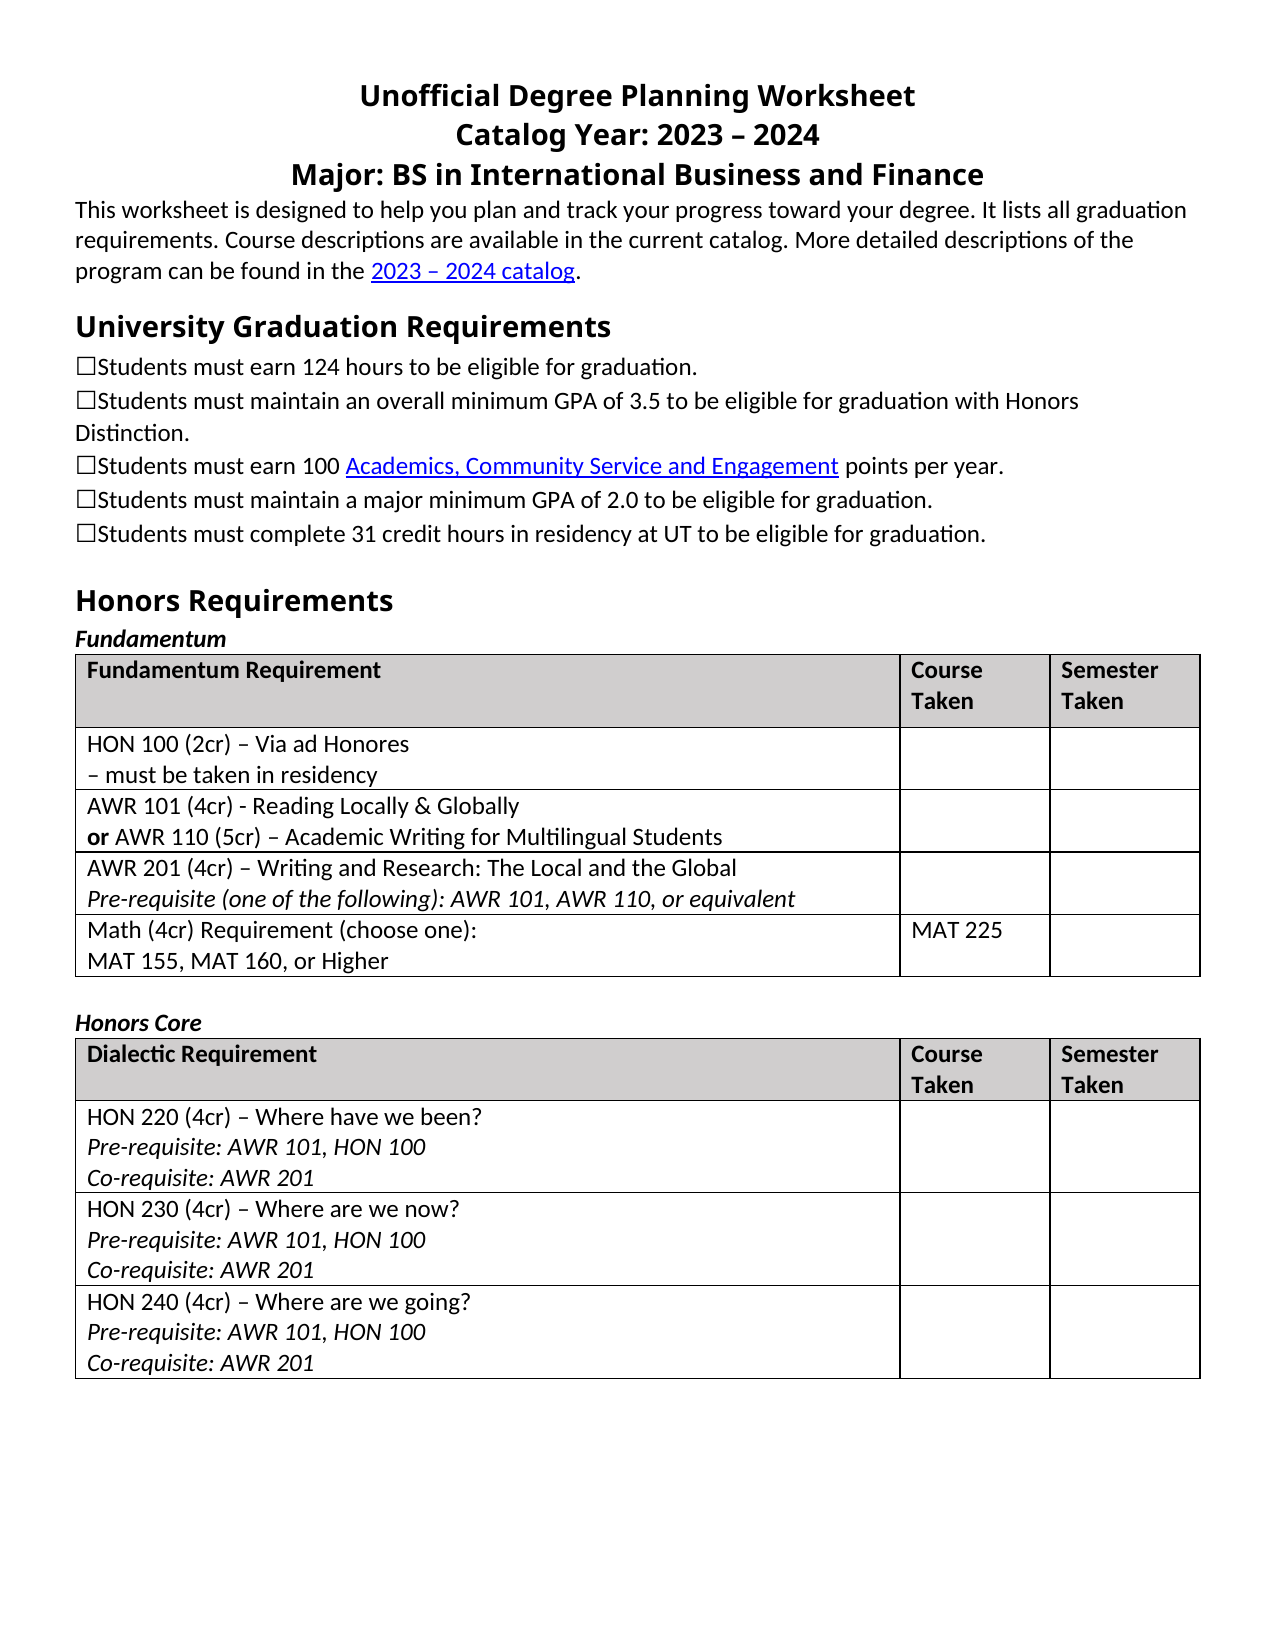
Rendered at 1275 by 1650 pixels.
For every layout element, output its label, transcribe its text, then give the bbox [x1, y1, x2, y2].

table_cell [901, 790, 1049, 851]
table_header Course Taken [901, 655, 1049, 727]
table_header Course Taken [901, 1039, 1049, 1100]
table_cell [901, 728, 1049, 789]
table_cell [901, 1193, 1049, 1285]
table_cell [1051, 728, 1199, 789]
text Students must maintain an overall minimum GPA of 3.5 to be eligible for graduation with Honors Distinction. [75, 383, 1200, 447]
table_cell [1051, 915, 1199, 976]
table_cell [1051, 1286, 1199, 1377]
subtitle Fundamentum [75, 623, 1200, 653]
table_cell [1051, 1193, 1199, 1285]
table_cell [901, 1101, 1049, 1192]
table_cell MAT 225 [901, 915, 1049, 976]
text Students must earn 124 hours to be eligible for graduation. [75, 349, 1200, 383]
table_header Dialectic Requirement [76, 1039, 899, 1100]
table_cell [1051, 790, 1199, 851]
subtitle Unofficial Degree Planning Worksheet Catalog Year: 2023 – 2024 [75, 75, 1200, 154]
table_header Fundamentum Requirement [76, 655, 899, 727]
table_cell HON 240 (4cr) – Where are we going? Pre-requisite: AWR 101, HON 100 Co-requisite: AWR 201 [76, 1286, 899, 1377]
subtitle Honors Requirements [75, 580, 1200, 620]
table_header Semester Taken [1051, 1039, 1199, 1100]
subtitle Major: BS in International Business and Finance [75, 154, 1200, 194]
table_cell AWR 201 (4cr) – Writing and Research: The Local and the Global Pre-requisite (one of the following): AWR 101, AWR 110, or equivalent [76, 853, 899, 913]
table_cell HON 220 (4cr) – Where have we been? Pre-requisite: AWR 101, HON 100 Co-requisite: AWR 201 [76, 1101, 899, 1192]
table_cell [1051, 853, 1199, 913]
table_cell [901, 1286, 1049, 1377]
table_cell AWR 101 (4cr) - Reading Locally & Globally or AWR 110 (5cr) – Academic Writing for Multilingual Students [76, 790, 899, 851]
table_cell Math (4cr) Requirement (choose one): MAT 155, MAT 160, or Higher [76, 915, 899, 976]
text This worksheet is designed to help you plan and track your progress toward your degree. It lists all graduation requirements. Course descriptions are available in the current catalog. More detailed descriptions of the program can be found in the 2023 – 2024 catalog. [75, 194, 1200, 286]
table_cell HON 100 (2cr) – Via ad Honores – must be taken in residency [76, 728, 899, 789]
table_header Semester Taken [1051, 655, 1199, 727]
subtitle University Graduation Requirements [75, 306, 1200, 346]
text Students must complete 31 credit hours in residency at UT to be eligible for graduation. [75, 516, 1200, 549]
text Students must maintain a major minimum GPA of 2.0 to be eligible for graduation. [75, 481, 1200, 516]
table_cell [901, 853, 1049, 913]
table_cell HON 230 (4cr) – Where are we now? Pre-requisite: AWR 101, HON 100 Co-requisite: AWR 201 [76, 1193, 899, 1285]
table_cell [1051, 1101, 1199, 1192]
text Students must earn 100 Academics, Community Service and Engagement points per year. [75, 447, 1200, 481]
subtitle Honors Core [75, 1007, 1200, 1038]
